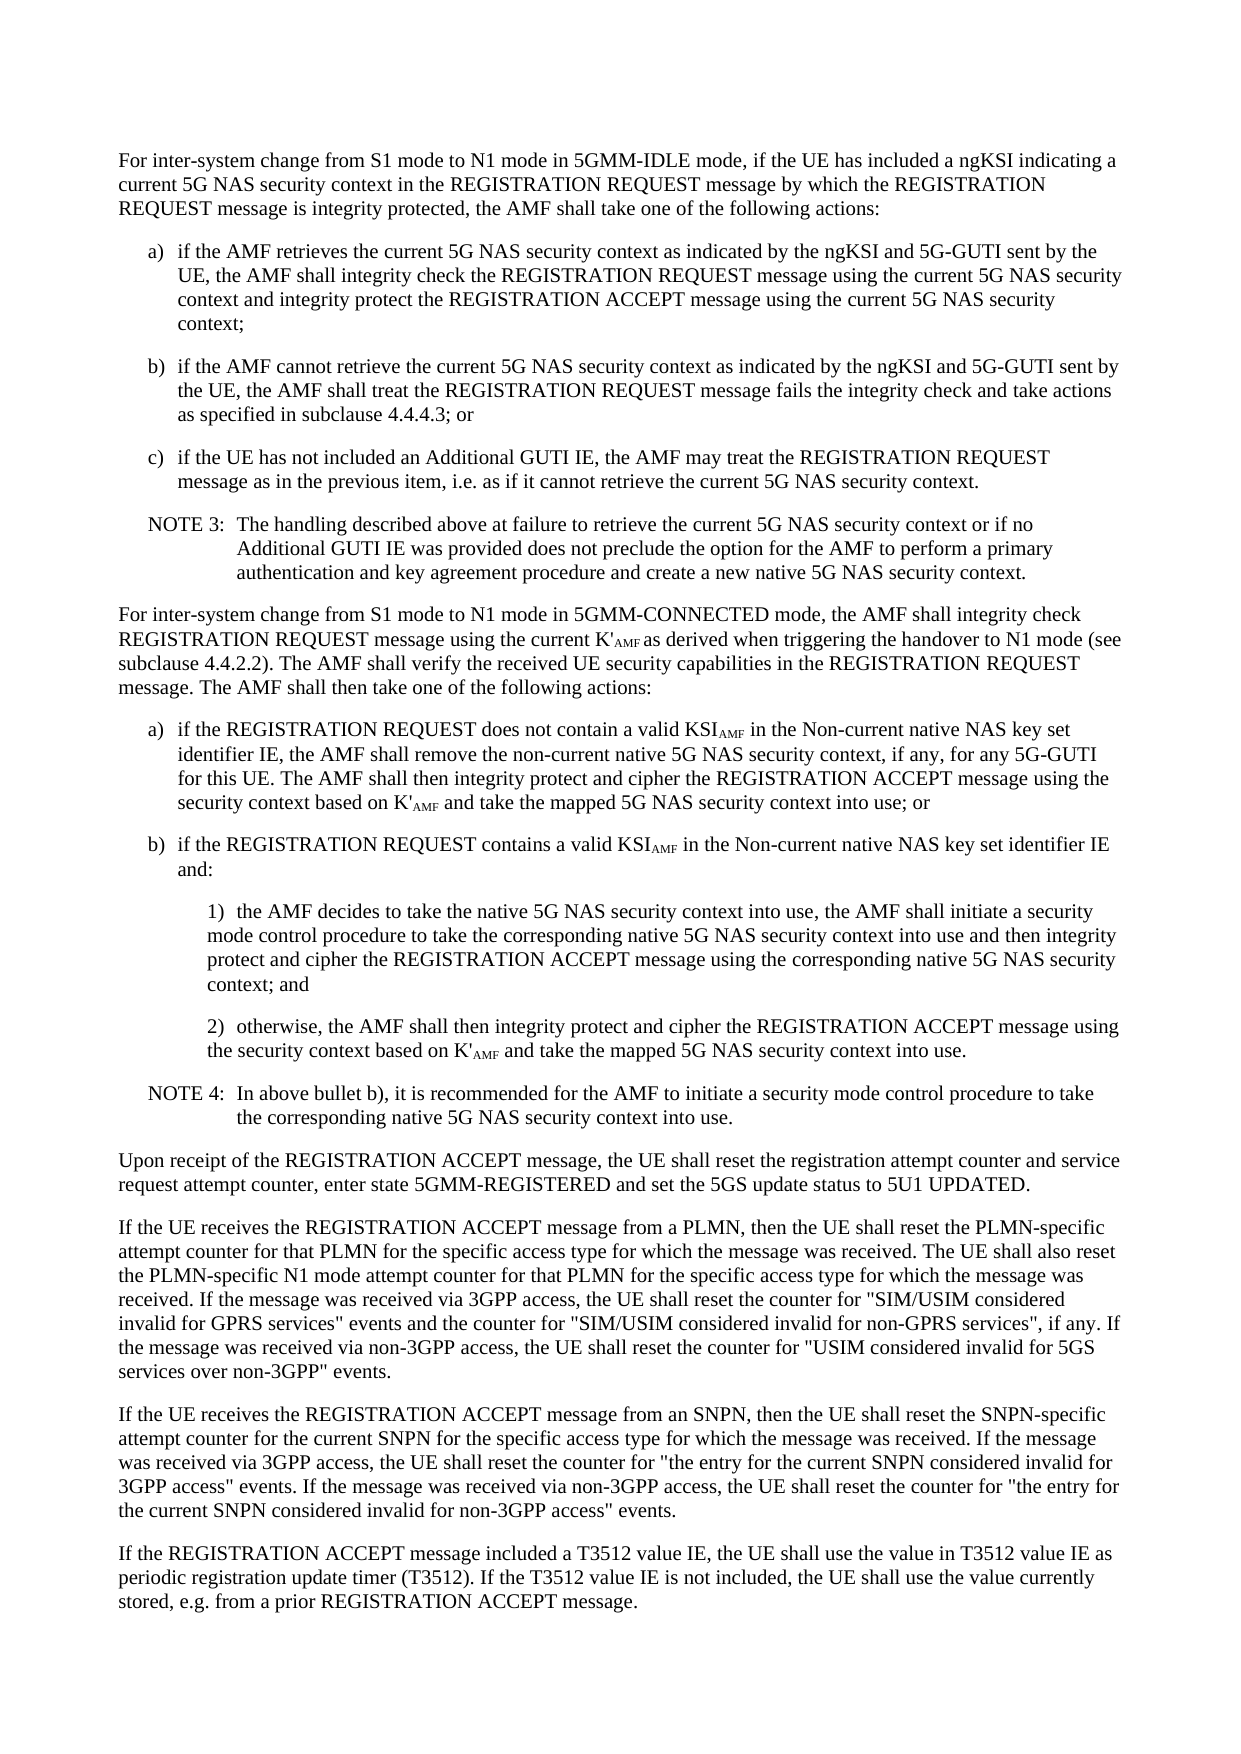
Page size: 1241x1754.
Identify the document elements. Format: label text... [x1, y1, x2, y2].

text If the REGISTRATION ACCEPT message included a T3512 value IE, the UE shall use the value in T3512 value IE as periodic registration update timer (T3512). If the T3512 value IE is not included, the UE shall use the value currently stored, e.g. from a prior REGISTRATION ACCEPT message. [118, 1541, 1122, 1613]
text 1) the AMF decides to take the native 5G NAS security context into use, the AMF shall initiate a security mode control procedure to take the corresponding native 5G NAS security context into use and then integrity protect and cipher the REGISTRATION ACCEPT message using the corresponding native 5G NAS security context; and [207, 899, 1122, 996]
text NOTE 3: The handling described above at failure to retrieve the current 5G NAS security context or if no Additional GUTI IE was provided does not preclude the option for the AMF to perform a primary authentication and key agreement procedure and create a new native 5G NAS security context. [148, 511, 1122, 584]
text If the UE receives the REGISTRATION ACCEPT message from a PLMN, then the UE shall reset the PLMN-specific attempt counter for that PLMN for the specific access type for which the message was received. The UE shall also reset the PLMN-specific N1 mode attempt counter for that PLMN for the specific access type for which the message was received. If the message was received via 3GPP access, the UE shall reset the counter for "SIM/USIM considered invalid for GPRS services" events and the counter for "SIM/USIM considered invalid for non-GPRS services", if any. If the message was received via non-3GPP access, the UE shall reset the counter for "USIM considered invalid for 5GS services over non-3GPP" events. [118, 1215, 1122, 1383]
text NOTE 4: In above bullet b), it is recommended for the AMF to initiate a security mode control procedure to take the corresponding native 5G NAS security context into use. [148, 1081, 1122, 1129]
text b) if the REGISTRATION REQUEST contains a valid KSIAMF in the Non-current native NAS key set identifier IE and: [148, 832, 1122, 881]
text b) if the AMF cannot retrieve the current 5G NAS security context as indicated by the ngKSI and 5G-GUTI sent by the UE, the AMF shall treat the REGISTRATION REQUEST message fails the integrity check and take actions as specified in subclause 4.4.4.3; or [148, 354, 1122, 426]
text Upon receipt of the REGISTRATION ACCEPT message, the UE shall reset the registration attempt counter and service request attempt counter, enter state 5GMM-REGISTERED and set the 5GS update status to 5U1 UPDATED. [118, 1148, 1122, 1196]
text For inter-system change from S1 mode to N1 mode in 5GMM-IDLE mode, if the UE has included a ngKSI indicating a current 5G NAS security context in the REGISTRATION REQUEST message by which the REGISTRATION REQUEST message is integrity protected, the AMF shall take one of the following actions: [118, 148, 1122, 220]
text a) if the AMF retrieves the current 5G NAS security context as indicated by the ngKSI and 5G-GUTI sent by the UE, the AMF shall integrity check the REGISTRATION REQUEST message using the current 5G NAS security context and integrity protect the REGISTRATION ACCEPT message using the current 5G NAS security context; [148, 239, 1122, 335]
text c) if the UE has not included an Additional GUTI IE, the AMF may treat the REGISTRATION REQUEST message as in the previous item, i.e. as if it cannot retrieve the current 5G NAS security context. [148, 444, 1122, 493]
text If the UE receives the REGISTRATION ACCEPT message from an SNPN, then the UE shall reset the SNPN-specific attempt counter for the current SNPN for the specific access type for which the message was received. If the message was received via 3GPP access, the UE shall reset the counter for "the entry for the current SNPN considered invalid for 3GPP access" events. If the message was received via non-3GPP access, the UE shall reset the counter for "the entry for the current SNPN considered invalid for non-3GPP access" events. [118, 1402, 1122, 1522]
text For inter-system change from S1 mode to N1 mode in 5GMM-CONNECTED mode, the AMF shall integrity check REGISTRATION REQUEST message using the current K'AMF as derived when triggering the handover to N1 mode (see subclause 4.4.2.2). The AMF shall verify the received UE security capabilities in the REGISTRATION REQUEST message. The AMF shall then take one of the following actions: [118, 602, 1122, 699]
text 2) otherwise, the AMF shall then integrity protect and cipher the REGISTRATION ACCEPT message using the security context based on K'AMF and take the mapped 5G NAS security context into use. [207, 1014, 1122, 1062]
text a) if the REGISTRATION REQUEST does not contain a valid KSIAMF in the Non-current native NAS key set identifier IE, the AMF shall remove the non-current native 5G NAS security context, if any, for any 5G-GUTI for this UE. The AMF shall then integrity protect and cipher the REGISTRATION ACCEPT message using the security context based on K'AMF and take the mapped 5G NAS security context into use; or [148, 717, 1122, 814]
